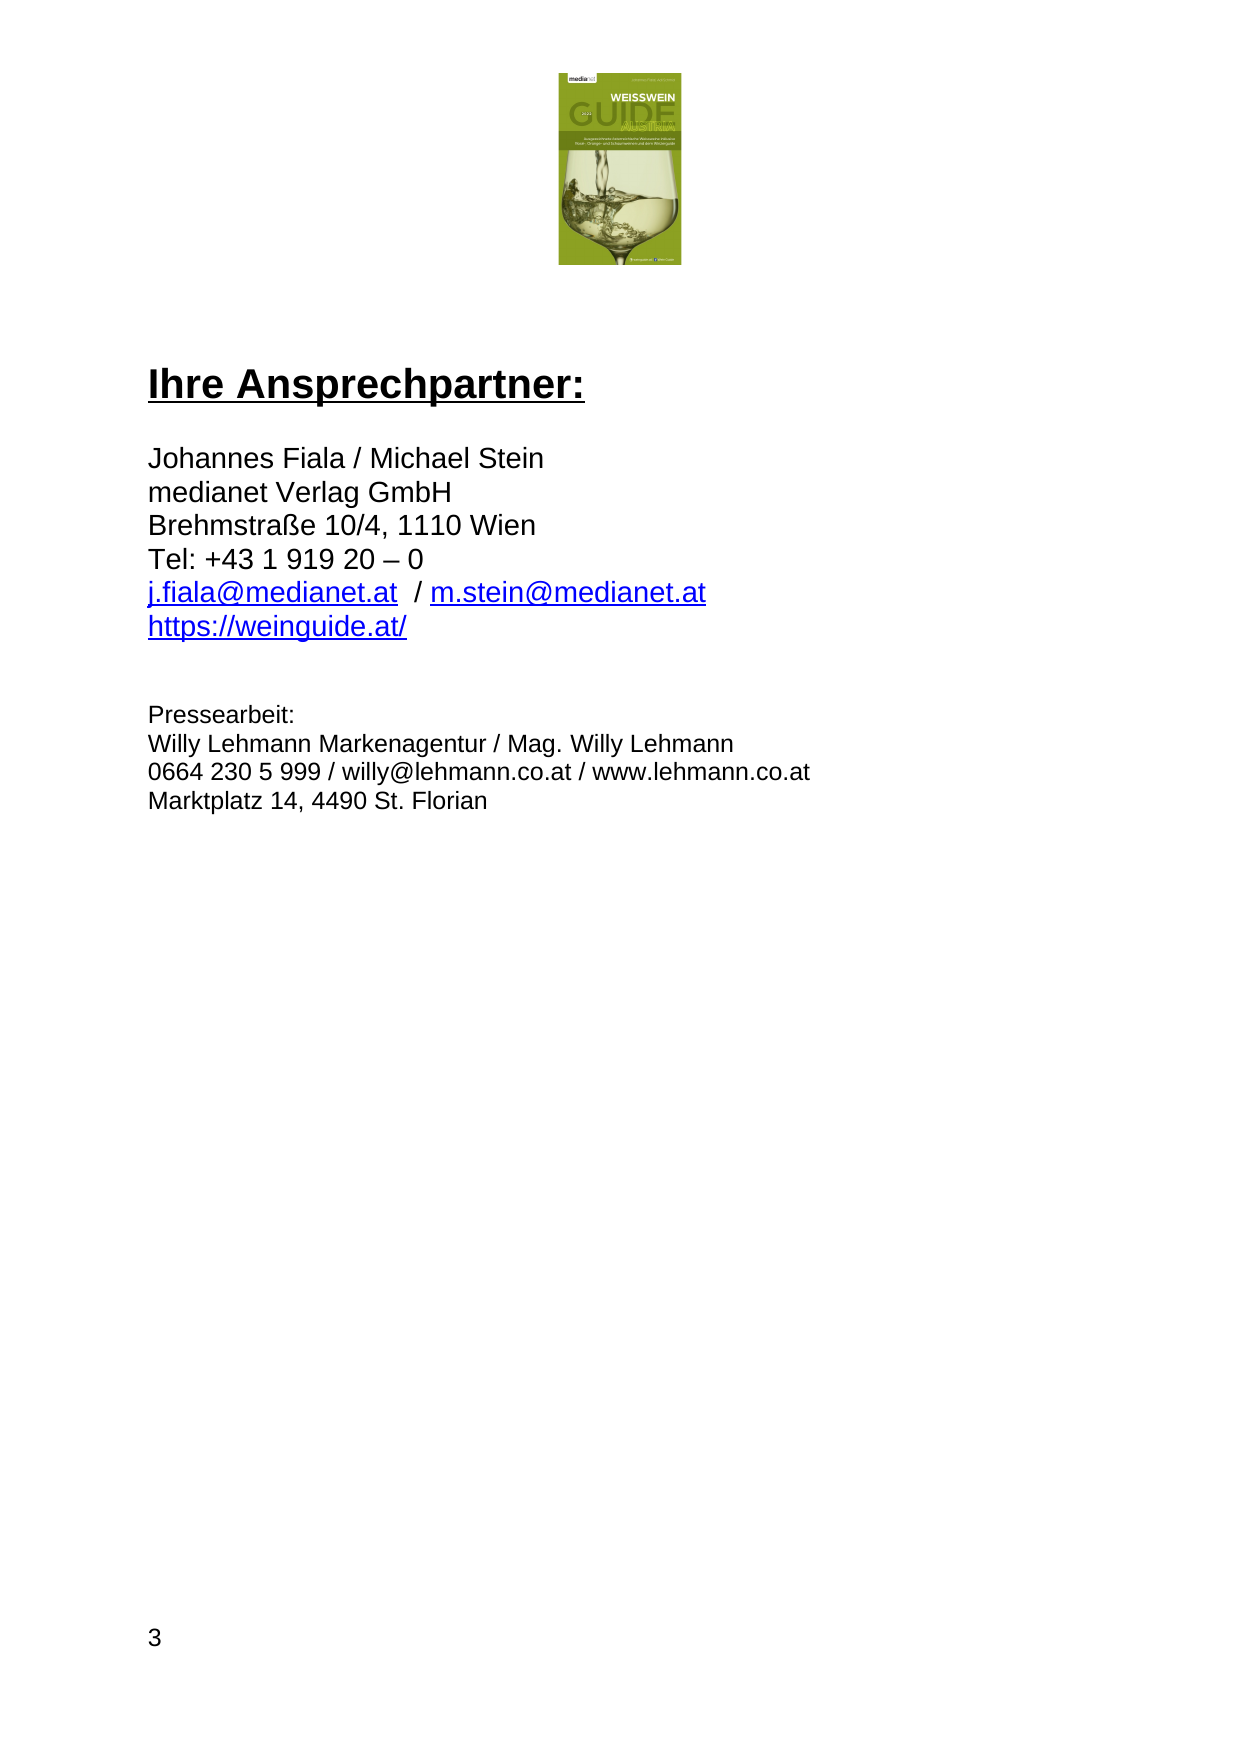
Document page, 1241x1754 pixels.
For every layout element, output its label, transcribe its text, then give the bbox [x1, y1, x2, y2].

text Marktplatz 14, 4490 St. Florian [148, 786, 1093, 815]
text medianet Verlag GmbH [148, 475, 1093, 508]
text j.fiala@medianet.at / m.stein@medianet.at [148, 575, 1093, 609]
text Tel: +43 1 919 20 – 0 [148, 542, 1093, 575]
text Willy Lehmann Markenagentur / Mag. Willy Lehmann [148, 729, 1093, 757]
text https://weinguide.at/ [148, 609, 1093, 642]
text Brehmstraße 10/4, 1110 Wien [148, 508, 1093, 542]
text Ihre Ansprechpartner: [148, 360, 1093, 408]
picture [558, 73, 682, 265]
text Pressearbeit: [148, 700, 1093, 729]
text 0664 230 5 999 / willy@lehmann.co.at / www.lehmann.co.at [148, 757, 1093, 786]
text Johannes Fiala / Michael Stein [148, 441, 1093, 475]
